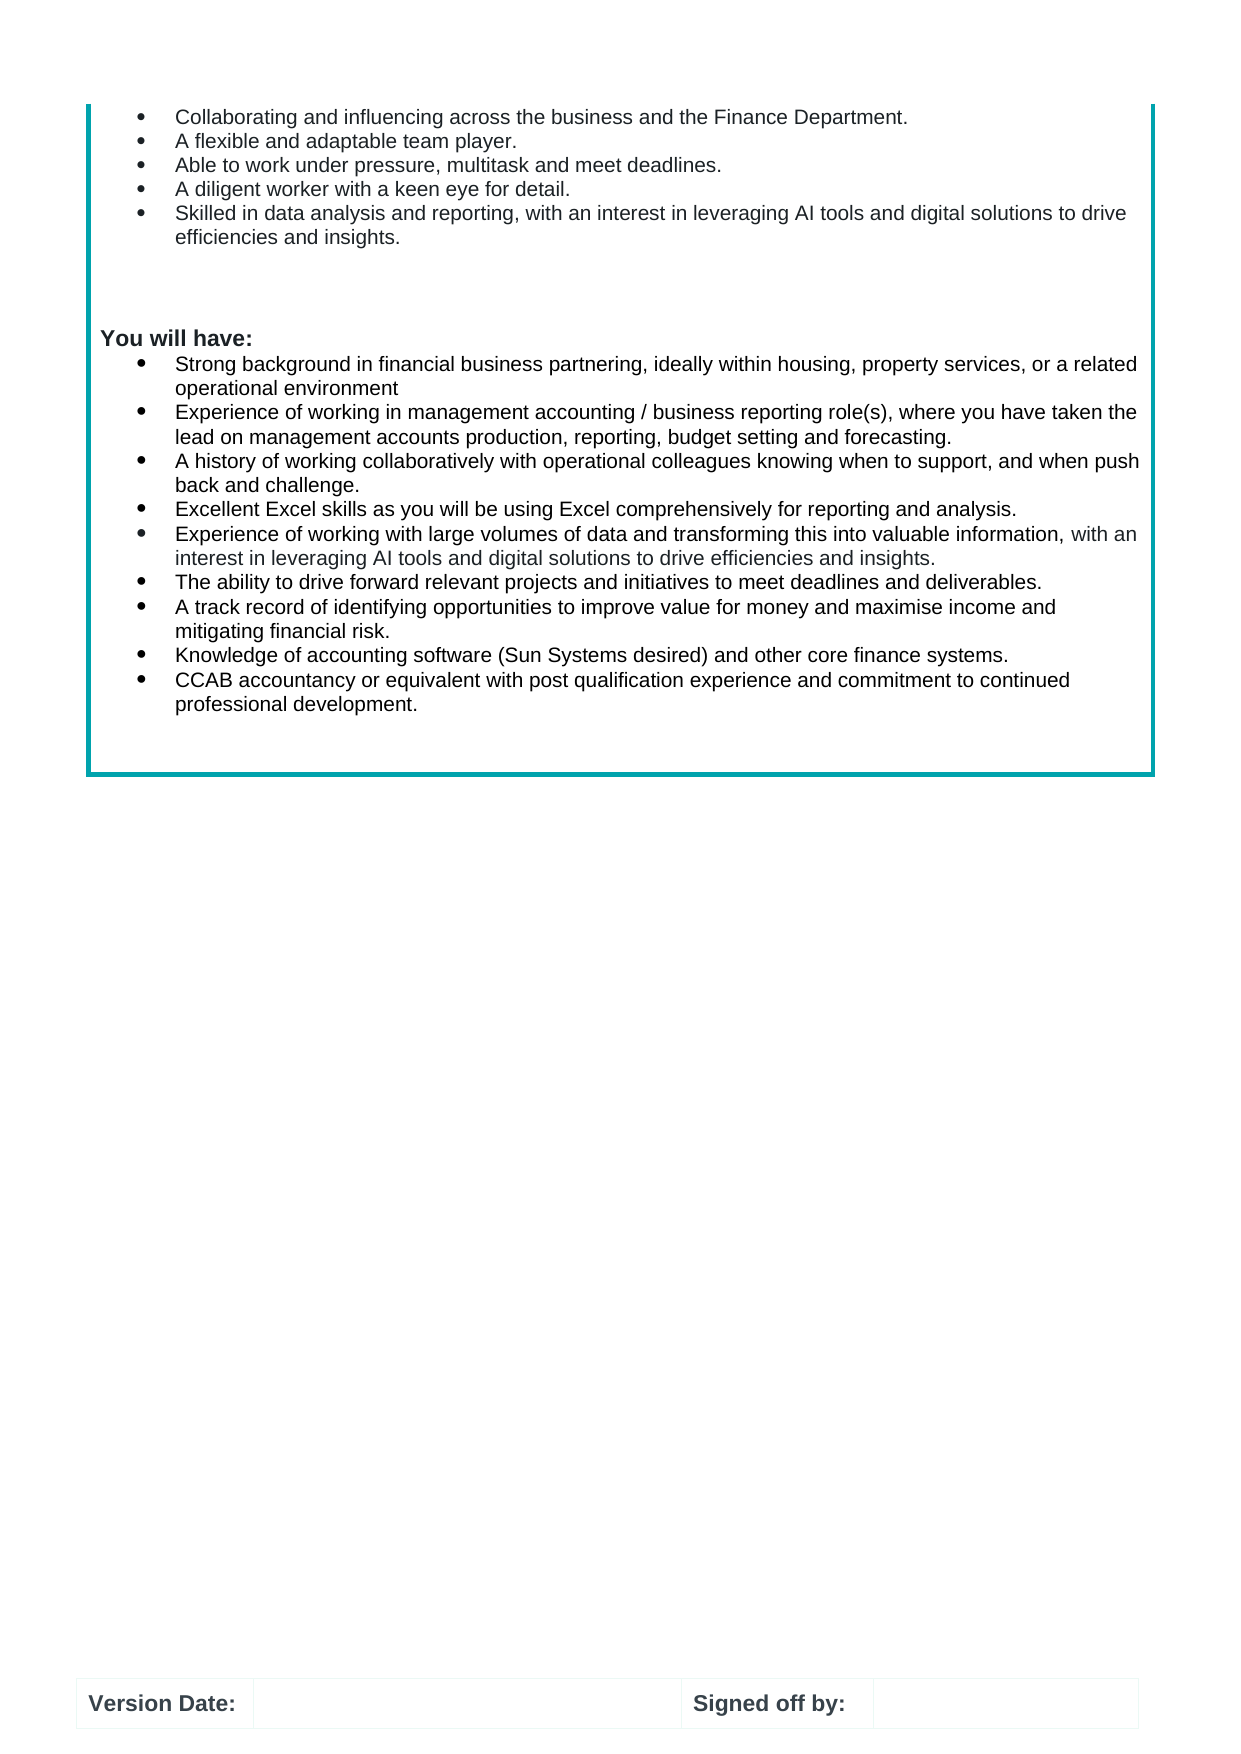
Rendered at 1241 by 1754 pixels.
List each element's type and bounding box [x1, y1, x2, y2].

table_cell [91, 105, 1151, 772]
